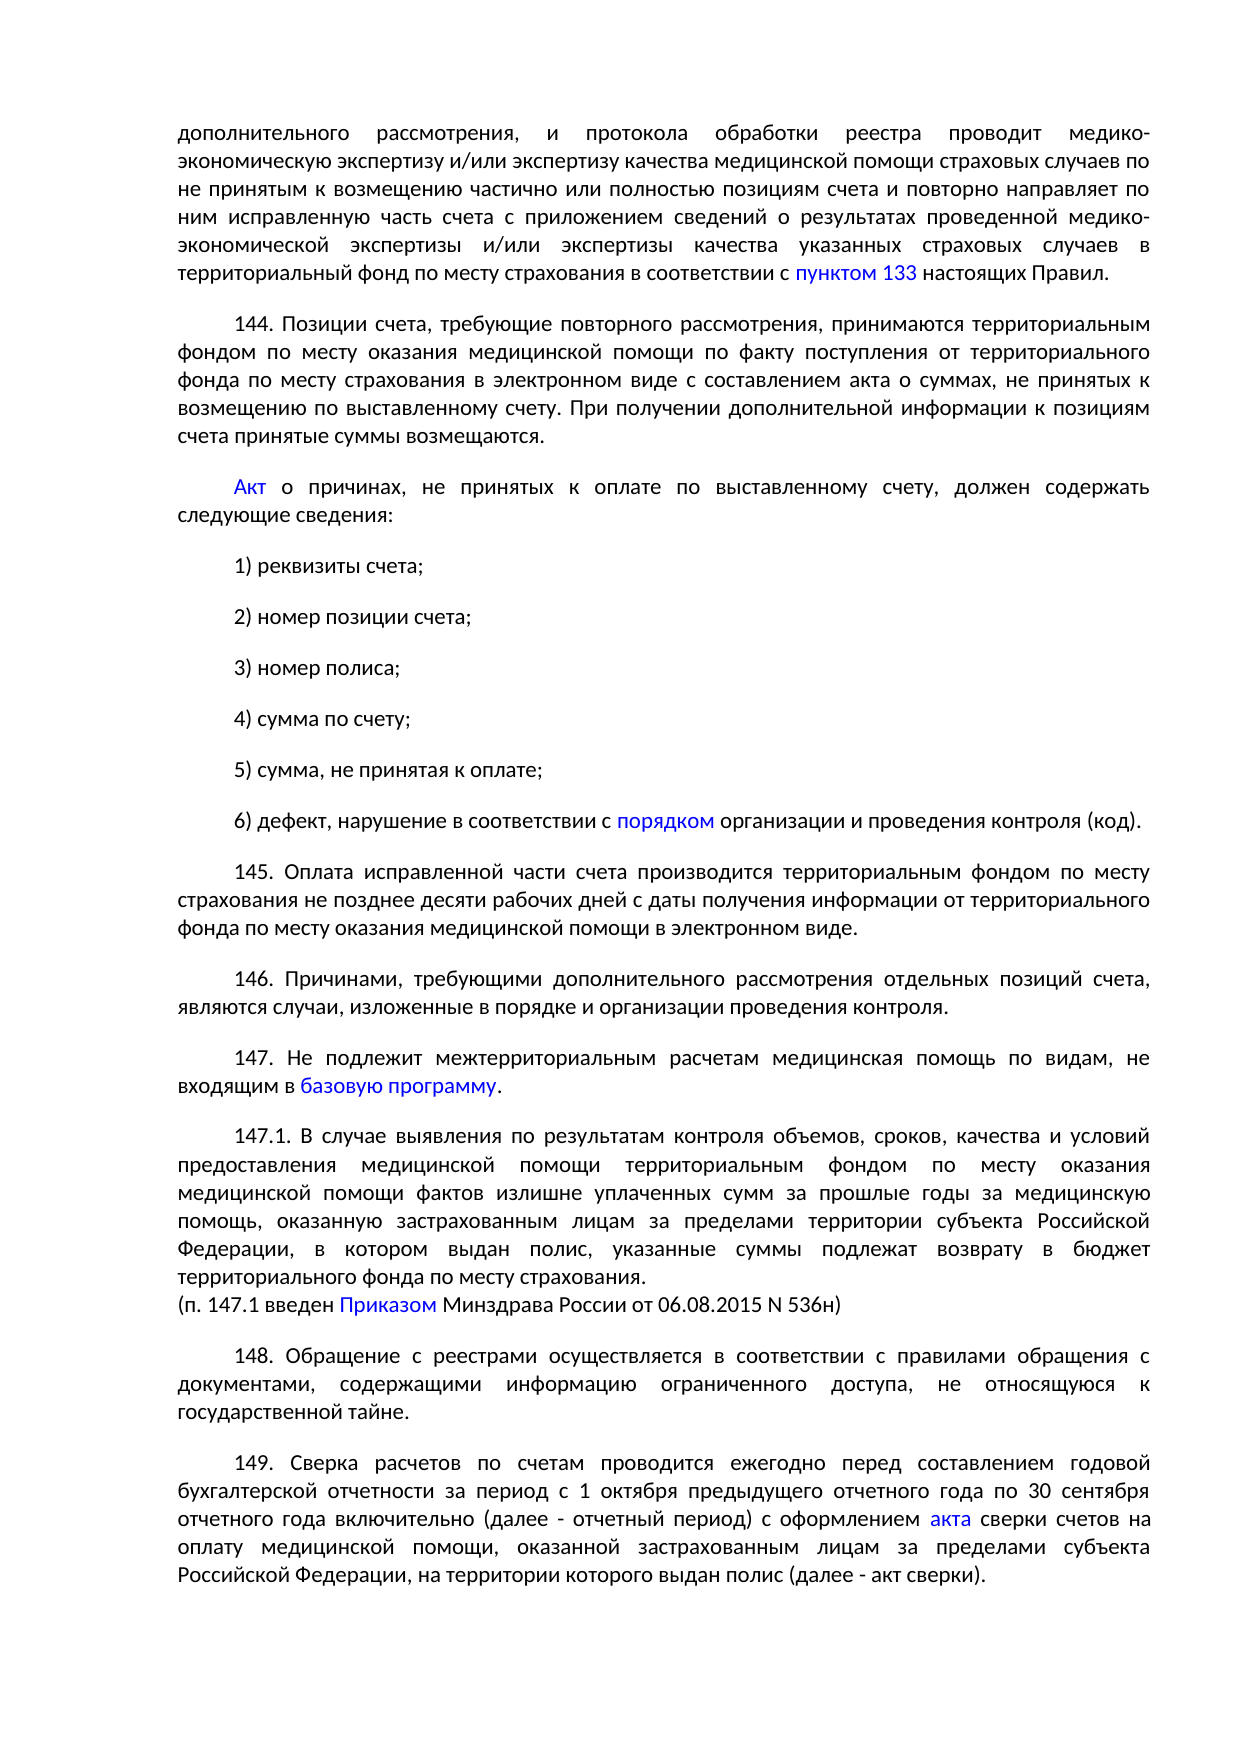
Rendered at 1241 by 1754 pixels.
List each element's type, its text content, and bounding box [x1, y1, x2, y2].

text 144. Позиции счета, требующие повторного рассмотрения, принимаются территориальным фондом по месту оказания медицинской помощи по факту поступления от территориального фонда по месту страхования в электронном виде с составлением акта о суммах, не принятых к возмещению по выставленному счету. При получении дополнительной информации к позициям счета принятые суммы возмещаются. [177, 309, 1152, 449]
text 2) номер позиции счета; [177, 602, 1152, 630]
text 149. Сверка расчетов по счетам проводится ежегодно перед составлением годовой бухгалтерской отчетности за период с 1 октября предыдущего отчетного года по 30 сентября отчетного года включительно (далее - отчетный период) с оформлением акта сверки счетов на оплату медицинской помощи, оказанной застрахованным лицам за пределами субъекта Российской Федерации, на территории которого выдан полис (далее - акт сверки). [177, 1448, 1152, 1588]
text 4) сумма по счету; [177, 704, 1152, 732]
text 5) сумма, не принятая к оплате; [177, 755, 1152, 783]
text 148. Обращение с реестрами осуществляется в соответствии с правилами обращения с документами, содержащими информацию ограниченного доступа, не относящуюся к государственной тайне. [177, 1341, 1152, 1425]
text 147. Не подлежит межтерриториальным расчетам медицинская помощь по видам, не входящим в базовую программу. [177, 1043, 1152, 1099]
text 6) дефект, нарушение в соответствии с порядком организации и проведения контроля (код). [177, 806, 1152, 834]
text 146. Причинами, требующими дополнительного рассмотрения отдельных позиций счета, являются случаи, изложенные в порядке и организации проведения контроля. [177, 964, 1152, 1020]
text 3) номер полиса; [177, 653, 1152, 681]
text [177, 118, 1152, 286]
text 147.1. В случае выявления по результатам контроля объемов, сроков, качества и условий предоставления медицинской помощи территориальным фондом по месту оказания медицинской помощи фактов излишне уплаченных сумм за прошлые годы за медицинскую помощь, оказанную застрахованным лицам за пределами территории субъекта Российской Федерации, в котором выдан полис, указанные суммы подлежат возврату в бюджет территориального фонда по месту страхования. [177, 1122, 1152, 1290]
text 145. Оплата исправленной части счета производится территориальным фондом по месту страхования не позднее десяти рабочих дней с даты получения информации от территориального фонда по месту оказания медицинской помощи в электронном виде. [177, 857, 1152, 941]
text (п. 147.1 введен Приказом Минздрава России от 06.08.2015 N 536н) [177, 1290, 1152, 1318]
text Акт о причинах, не принятых к оплате по выставленному счету, должен содержать следующие сведения: [177, 472, 1152, 528]
text 1) реквизиты счета; [177, 551, 1152, 579]
